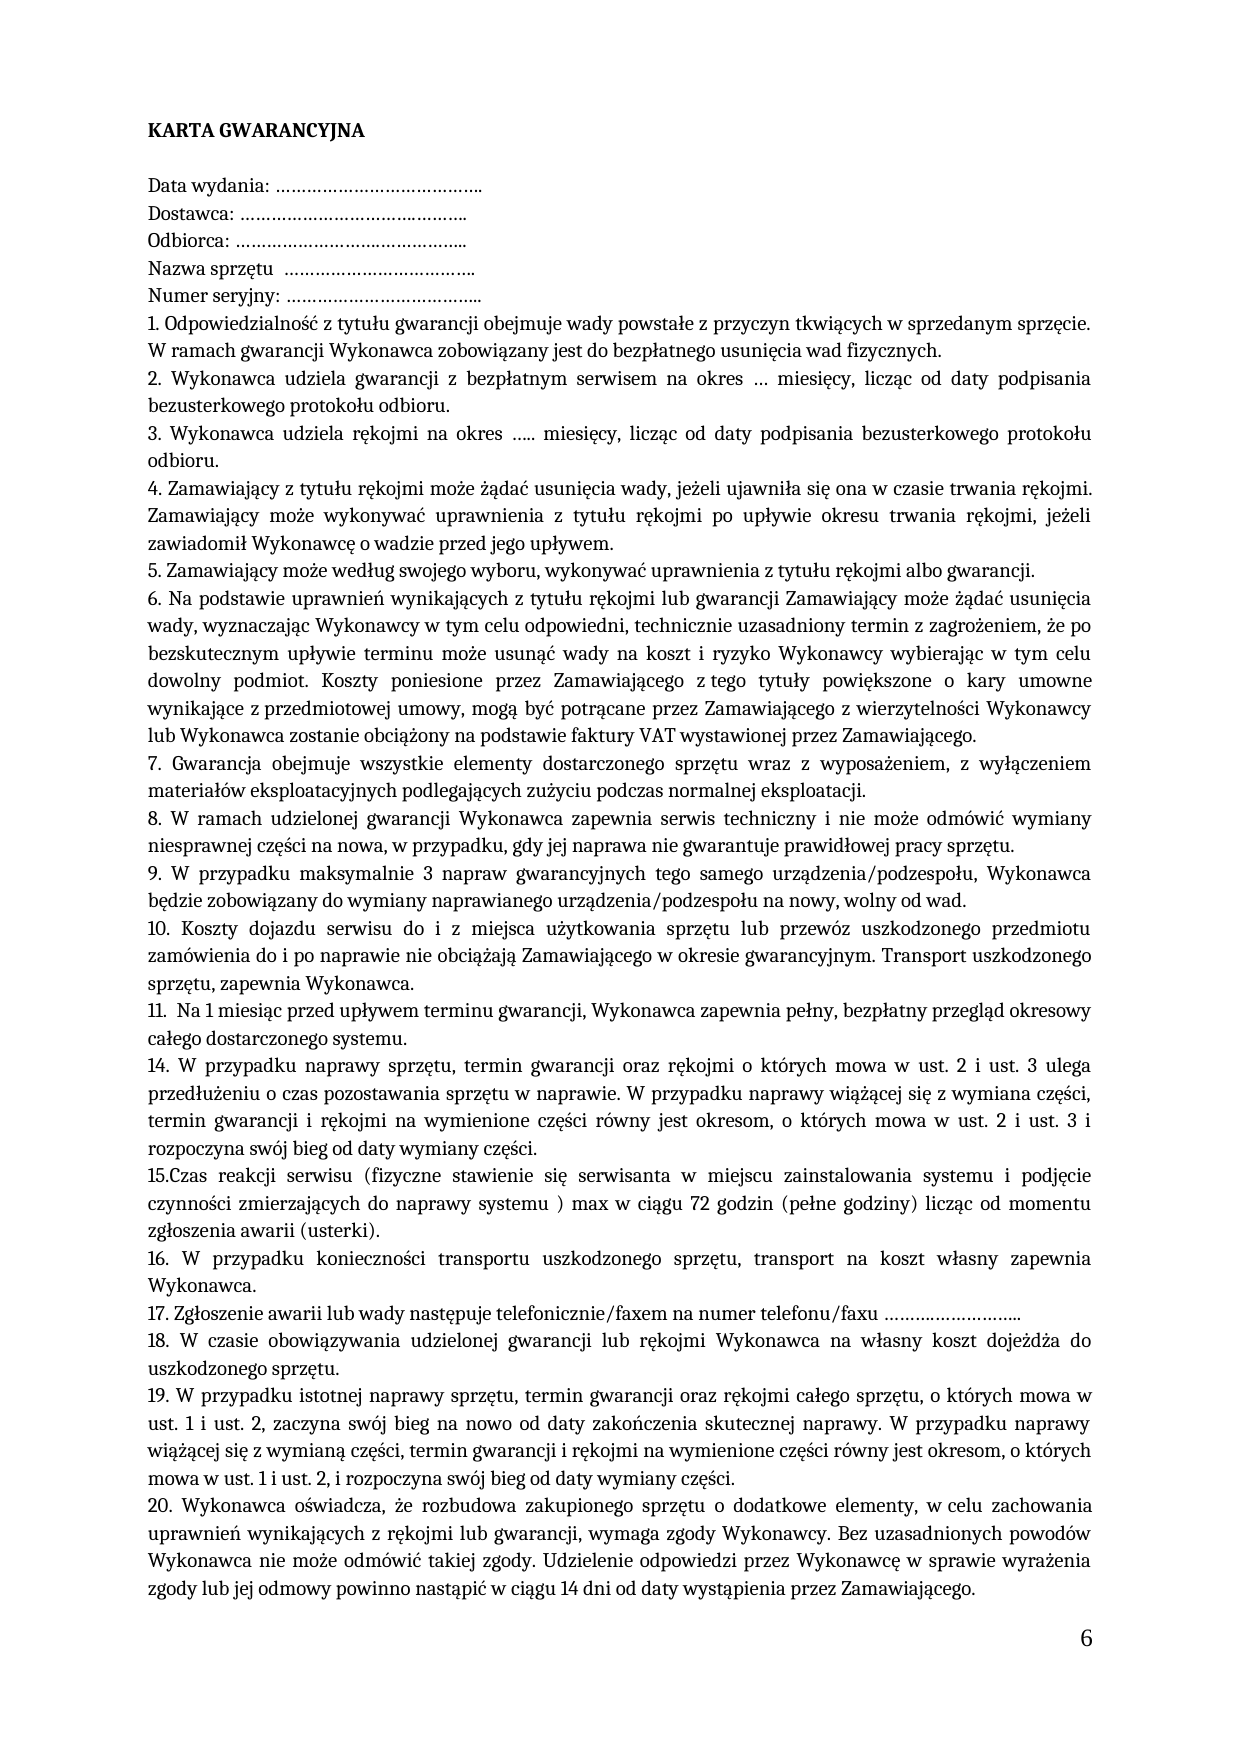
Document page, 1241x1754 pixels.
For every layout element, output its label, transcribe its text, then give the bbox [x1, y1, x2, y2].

text 9. W przypadku maksymalnie 3 napraw gwarancyjnych tego samego urządzenia/podzespołu, Wykonawca będzie zobowiązany do wymiany naprawianego urządzenia/podzespołu na nowy, wolny od wad. [148, 861, 1092, 913]
text 2. Wykonawca udziela gwarancji z bezpłatnym serwisem na okres … miesięcy, licząc od daty podpisania bezusterkowego protokołu odbioru. [148, 366, 1092, 418]
text 11. Na 1 miesiąc przed upływem terminu gwarancji, Wykonawca zapewnia pełny, bezpłatny przegląd okresowy całego dostarczonego systemu. [148, 999, 1092, 1050]
text 18. W czasie obowiązywania udzielonej gwarancji lub rękojmi Wykonawca na własny koszt dojeżdża do uszkodzonego sprzętu. [148, 1329, 1092, 1380]
text 14. W przypadku naprawy sprzętu, termin gwarancji oraz rękojmi o których mowa w ust. 2 i ust. 3 ulega przedłużeniu o czas pozostawania sprzętu w naprawie. W przypadku naprawy wiążącej się z wymiana części, termin gwarancji i rękojmi na wymienione części równy jest okresom, o których mowa w ust. 2 i ust. 3 i rozpoczyna swój bieg od daty wymiany części. [148, 1054, 1092, 1160]
text Odbiorca: ……………………….…………….. [148, 229, 1092, 253]
text Dostawca: …………………………….………. [148, 201, 1092, 225]
text KARTA GWARANCYJNA [148, 119, 1092, 143]
text Data wydania: …………………………………. [148, 174, 1092, 198]
text 20. Wykonawca oświadcza, że rozbudowa zakupionego sprzętu o dodatkowe elementy, w celu zachowania uprawnień wynikających z rękojmi lub gwarancji, wymaga zgody Wykonawcy. Bez uzasadnionych powodów Wykonawca nie może odmówić takiej zgody. Udzielenie odpowiedzi przez Wykonawcę w sprawie wyrażenia zgody lub jej odmowy powinno nastąpić w ciągu 14 dni od daty wystąpienia przez Zamawiającego. [148, 1494, 1092, 1600]
text 5. Zamawiający może według swojego wyboru, wykonywać uprawnienia z tytułu rękojmi albo gwarancji. [148, 559, 1092, 583]
text 8. W ramach udzielonej gwarancji Wykonawca zapewnia serwis techniczny i nie może odmówić wymiany niesprawnej części na nowa, w przypadku, gdy jej naprawa nie gwarantuje prawidłowej pracy sprzętu. [148, 806, 1092, 858]
text 16. W przypadku konieczności transportu uszkodzonego sprzętu, transport na koszt własny zapewnia Wykonawca. [148, 1246, 1092, 1298]
text 3. Wykonawca udziela rękojmi na okres ….. miesięcy, licząc od daty podpisania bezusterkowego protokołu odbioru. [148, 421, 1092, 473]
text 15.Czas reakcji serwisu (fizyczne stawienie się serwisanta w miejscu zainstalowania systemu i podjęcie czynności zmierzających do naprawy systemu ) max w ciągu 72 godzin (pełne godziny) licząc od momentu zgłoszenia awarii (usterki). [148, 1164, 1092, 1243]
text 17. Zgłoszenie awarii lub wady następuje telefonicznie/faxem na numer telefonu/faxu ……….…………….. [148, 1301, 1092, 1325]
text 7. Gwarancja obejmuje wszystkie elementy dostarczonego sprzętu wraz z wyposażeniem, z wyłączeniem materiałów eksploatacyjnych podlegających zużyciu podczas normalnej eksploatacji. [148, 751, 1092, 803]
text Nazwa sprzętu ………………………………. [148, 256, 1092, 280]
text 4. Zamawiający z tytułu rękojmi może żądać usunięcia wady, jeżeli ujawniła się ona w czasie trwania rękojmi. Zamawiający może wykonywać uprawnienia z tytułu rękojmi po upływie okresu trwania rękojmi, jeżeli zawiadomił Wykonawcę o wadzie przed jego upływem. [148, 476, 1092, 555]
text 19. W przypadku istotnej naprawy sprzętu, termin gwarancji oraz rękojmi całego sprzętu, o których mowa w ust. 1 i ust. 2, zaczyna swój bieg na nowo od daty zakończenia skutecznej naprawy. W przypadku naprawy wiążącej się z wymianą części, termin gwarancji i rękojmi na wymienione części równy jest okresom, o których mowa w ust. 1 i ust. 2, i rozpoczyna swój bieg od daty wymiany części. [148, 1384, 1092, 1490]
text 10. Koszty dojazdu serwisu do i z miejsca użytkowania sprzętu lub przewóz uszkodzonego przedmiotu zamówienia do i po naprawie nie obciążają Zamawiającego w okresie gwarancyjnym. Transport uszkodzonego sprzętu, zapewnia Wykonawca. [148, 916, 1092, 995]
text 1. Odpowiedzialność z tytułu gwarancji obejmuje wady powstałe z przyczyn tkwiących w sprzedanym sprzęcie. W ramach gwarancji Wykonawca zobowiązany jest do bezpłatnego usunięcia wad fizycznych. [148, 311, 1092, 363]
text Numer seryjny: ……………………………….. [148, 284, 1092, 308]
text 6. Na podstawie uprawnień wynikających z tytułu rękojmi lub gwarancji Zamawiający może żądać usunięcia wady, wyznaczając Wykonawcy w tym celu odpowiedni, technicznie uzasadniony termin z zagrożeniem, że po bezskutecznym upływie terminu może usunąć wady na koszt i ryzyko Wykonawcy wybierając w tym celu dowolny podmiot. Koszty poniesione przez Zamawiającego z tego tytuły powiększone o kary umowne wynikające z przedmiotowej umowy, mogą być potrącane przez Zamawiającego z wierzytelności Wykonawcy lub Wykonawca zostanie obciążony na podstawie faktury VAT wystawionej przez Zamawiającego. [148, 586, 1092, 748]
